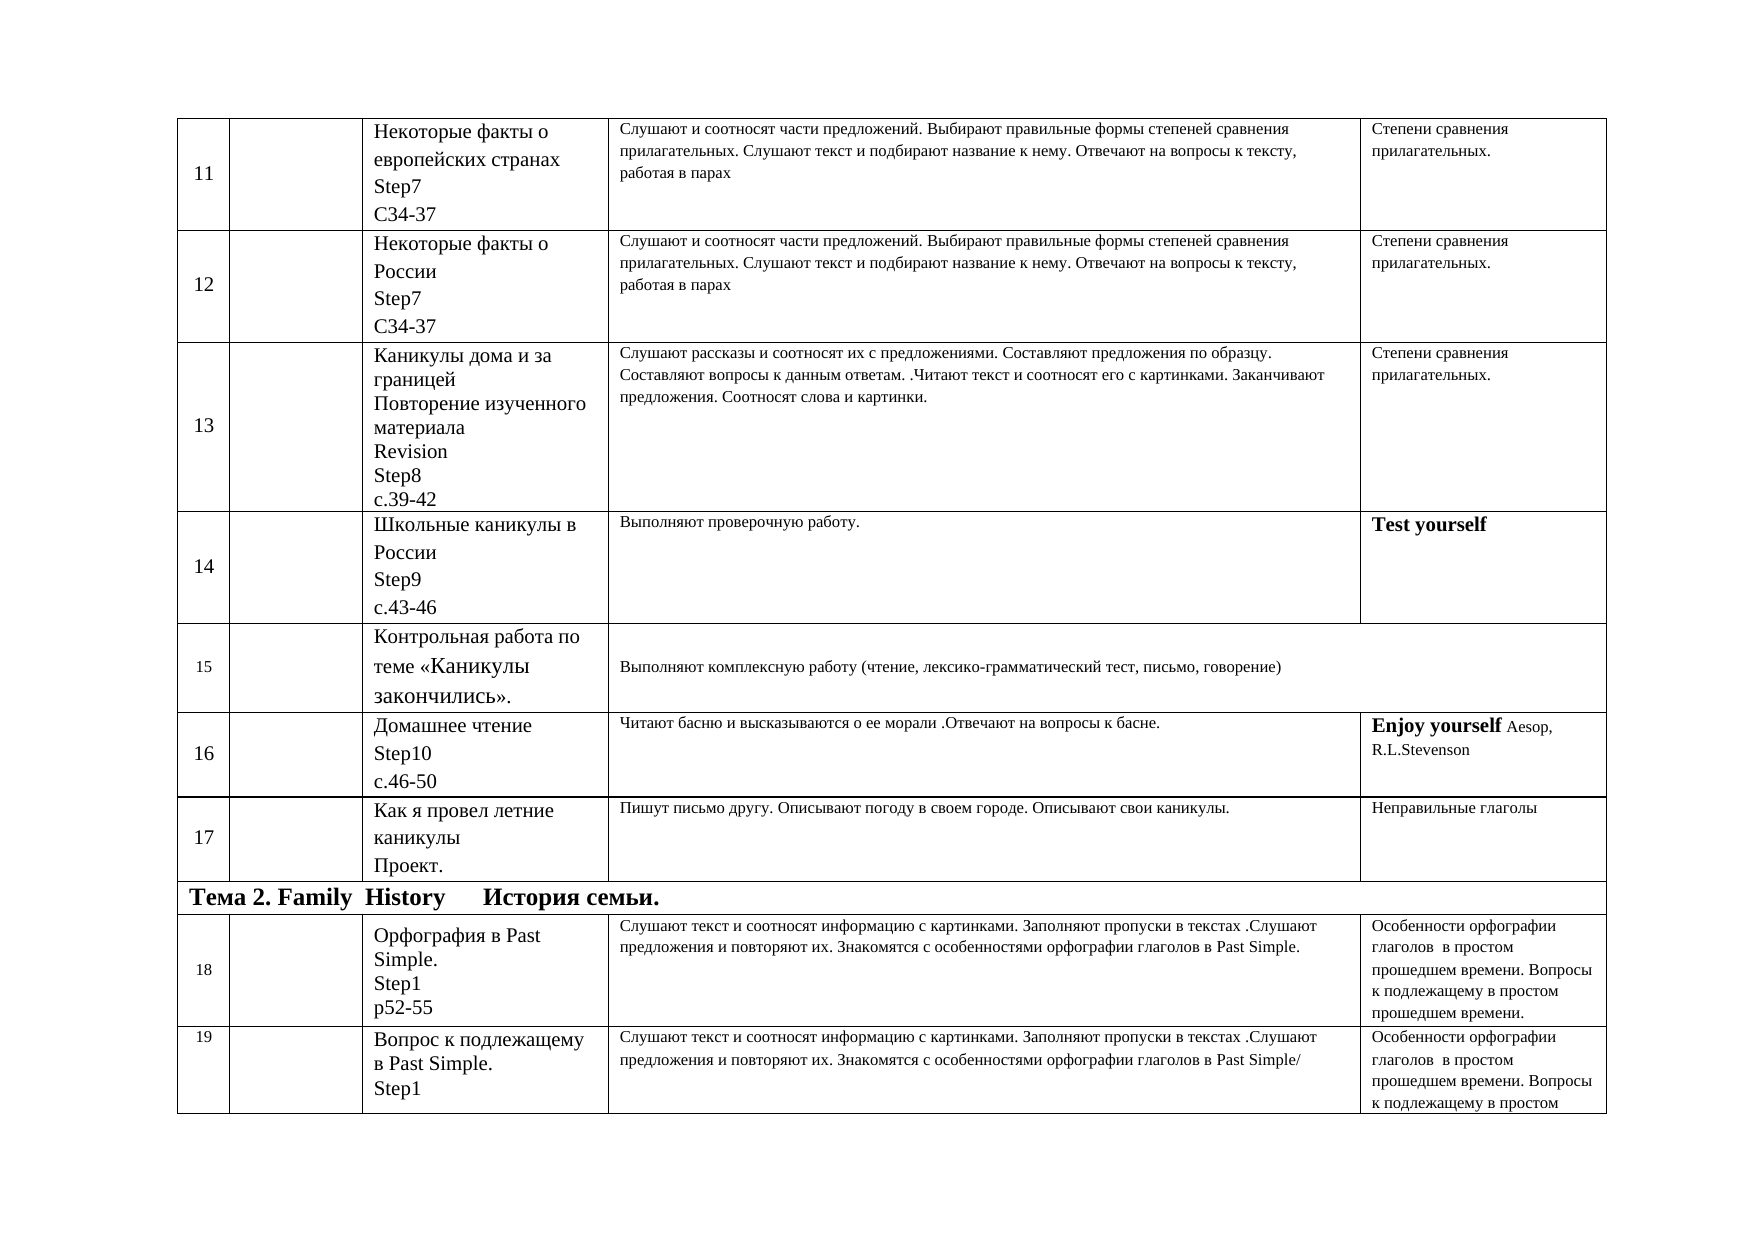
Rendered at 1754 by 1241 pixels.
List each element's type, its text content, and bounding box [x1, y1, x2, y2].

table_cell Слушают и соотносят части предложений. Выбирают правильные формы степеней сравнения прилагательных. Слушают текст и подбирают название к нему. Отвечают на вопросы к тексту, работая в парах [609, 231, 1360, 342]
table_cell [230, 798, 362, 881]
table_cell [1361, 1027, 1606, 1112]
table_cell [230, 915, 362, 1026]
table_cell Неправильные глаголы [1361, 798, 1606, 881]
table_cell [230, 713, 362, 796]
table_cell Тема 2. Family History История семьи. [178, 882, 1606, 914]
table_cell Некоторые факты о России Step7 C34-37 [363, 231, 608, 342]
table_cell [230, 512, 362, 623]
table_cell Выполняют проверочную работу. [609, 512, 1360, 623]
table_cell 18 [178, 915, 229, 1026]
table_cell [230, 119, 362, 230]
table_cell Некоторые факты о европейских странах Step7 C34-37 [363, 119, 608, 230]
table_cell [230, 1027, 362, 1112]
table_cell Каникулы дома и за границей Повторение изученного материала Revision Step8 c.39-42 [363, 343, 608, 511]
table_cell 14 [178, 512, 229, 623]
table_cell 16 [178, 713, 229, 796]
table_cell 13 [178, 343, 229, 511]
table_cell Test yourself [1361, 512, 1606, 623]
table_cell 17 [178, 798, 229, 881]
table_cell Контрольная работа по теме «Каникулы закончились». [363, 624, 608, 712]
table_cell Степени сравнения прилагательных. [1361, 343, 1606, 511]
table_cell [230, 343, 362, 511]
table_cell 11 [178, 119, 229, 230]
table_cell 15 [178, 624, 229, 712]
table_cell [230, 231, 362, 342]
table_cell [230, 624, 362, 712]
table_cell Слушают и соотносят части предложений. Выбирают правильные формы степеней сравнения прилагательных. Слушают текст и подбирают название к нему. Отвечают на вопросы к тексту, работая в парах [609, 119, 1360, 230]
table_cell Читают басню и высказываются о ее морали .Отвечают на вопросы к басне. [609, 713, 1360, 796]
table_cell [363, 1027, 608, 1112]
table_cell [609, 1027, 1360, 1112]
table_cell Орфография в Past Simple. Step1 p52-55 [363, 915, 608, 1026]
table_cell Как я провел летние каникулы Проект. [363, 798, 608, 881]
table_cell Степени сравнения прилагательных. [1361, 231, 1606, 342]
table_cell Пишут письмо другу. Описывают погоду в своем городе. Описывают свои каникулы. [609, 798, 1360, 881]
table_cell Школьные каникулы в России Step9 c.43-46 [363, 512, 608, 623]
table_cell Домашнее чтение Step10 c.46-50 [363, 713, 608, 796]
table_cell Особенности орфографии глаголов в простом прошедшем времени. Вопросы к подлежащему в простом прошедшем времени. [1361, 915, 1606, 1026]
table_cell Слушают текст и соотносят информацию с картинками. Заполняют пропуски в текстах .Слушают предложения и повторяют их. Знакомятся с особенностями орфографии глаголов в Past Simple. [609, 915, 1360, 1026]
table_cell Enjoy yourself Aesop, R.L.Stevenson [1361, 713, 1606, 796]
table_cell Степени сравнения прилагательных. [1361, 119, 1606, 230]
table_cell Слушают рассказы и соотносят их с предложениями. Составляют предложения по образцу. Составляют вопросы к данным ответам. .Читают текст и соотносят его с картинками. Заканчивают предложения. Соотносят слова и картинки. [609, 343, 1360, 511]
table_cell Выполняют комплексную работу (чтение, лексико-грамматический тест, письмо, говорение) [609, 624, 1606, 712]
table_cell 12 [178, 231, 229, 342]
table_cell 19 [178, 1027, 229, 1112]
